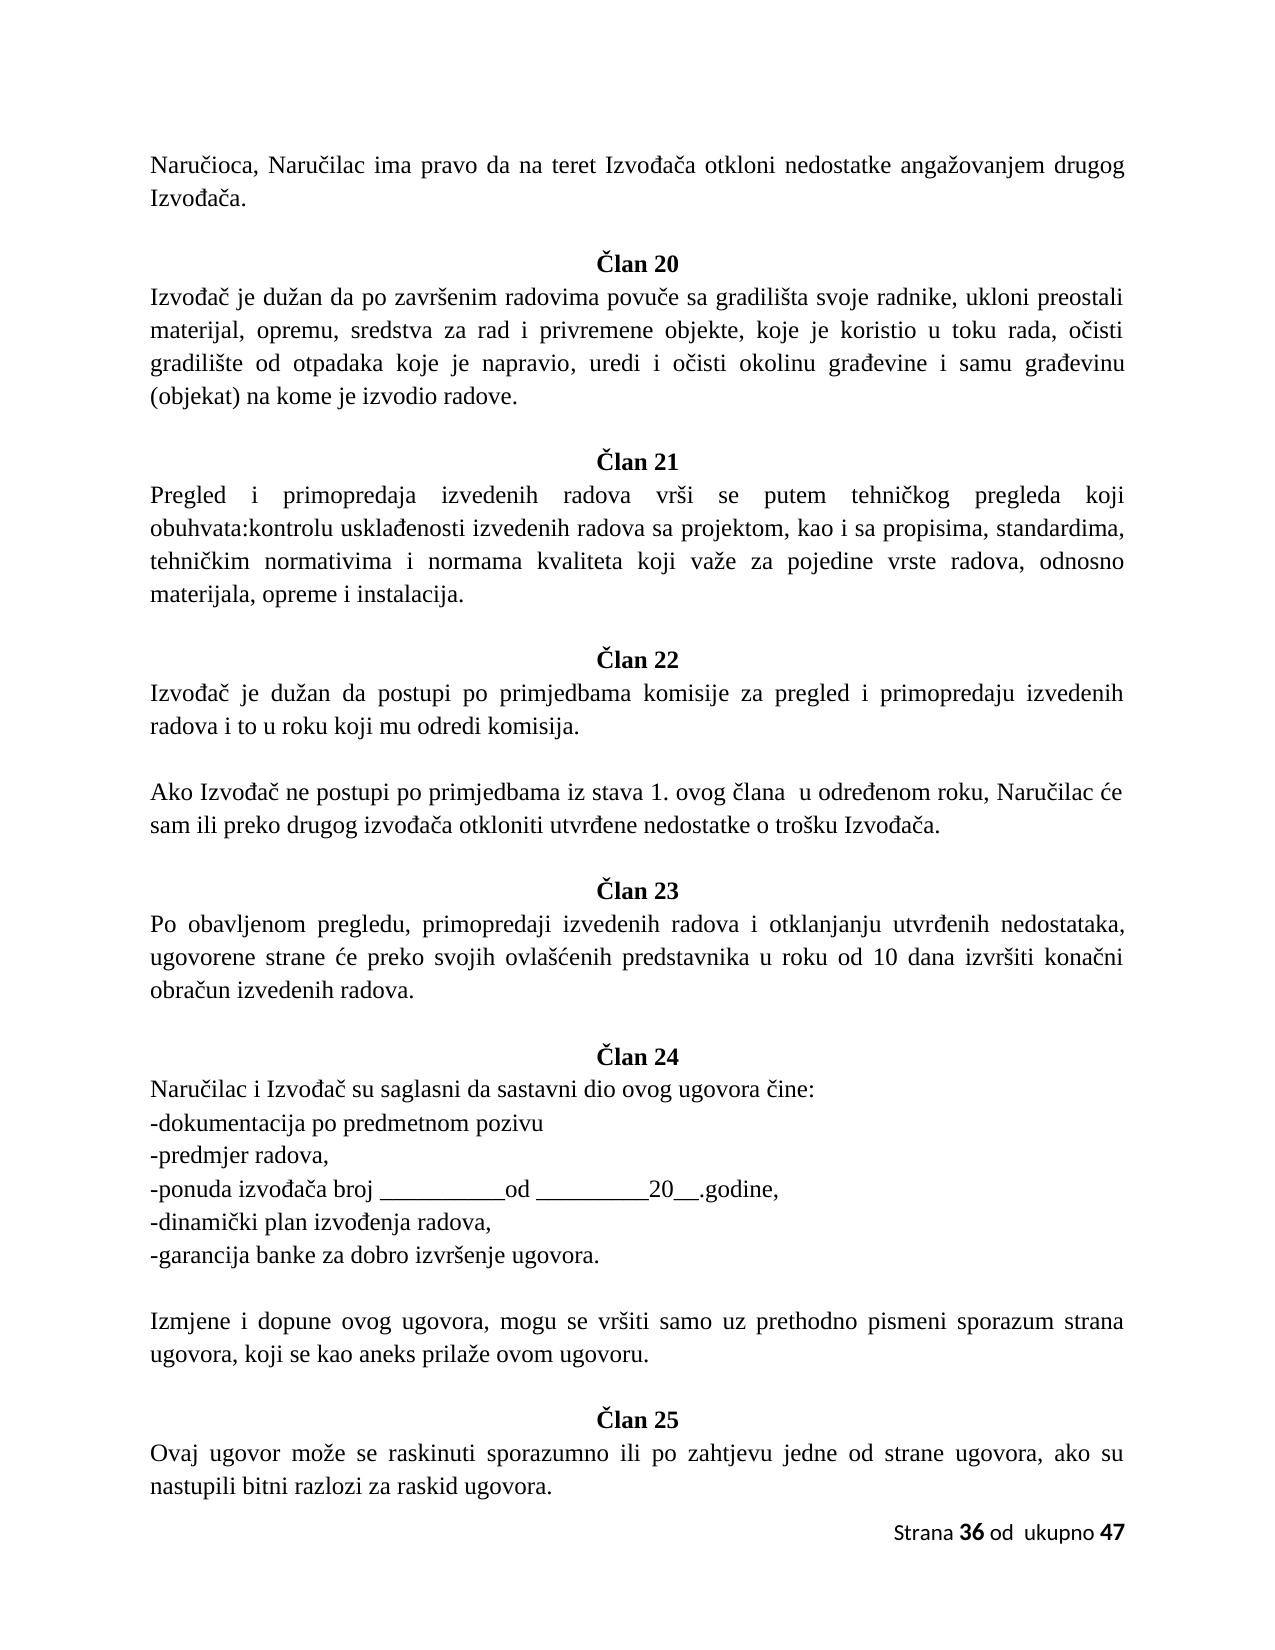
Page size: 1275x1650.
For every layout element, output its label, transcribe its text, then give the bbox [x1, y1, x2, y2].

text Ovaj ugovor može se raskinuti sporazumno ili po zahtjevu jedne od strane ugovora, ako su nastupili bitni razlozi za raskid ugovora. [150, 1438, 1125, 1499]
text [150, 150, 1125, 212]
text Član 22 [150, 645, 1125, 674]
text -dinamički plan izvođenja radova, [150, 1207, 1125, 1235]
text -ponuda izvođača broj __________od _________20__.godine, [150, 1174, 1125, 1202]
text Izvođač je dužan da po završenim radovima povuče sa gradilišta svoje radnike, ukloni preostali materijal, opremu, sredstva za rad i privremene objekte, koje je koristio u toku rada, očisti gradilište od otpadaka koje je napravio, uredi i očisti okolinu građevine i samu građevinu (objekat) na kome je izvodio radove. [150, 282, 1125, 410]
text Ako Izvođač ne postupi po primjedbama iz stava 1. ovog člana u određenom roku, Naručilac će sam ili preko drugog izvođača otkloniti utvrđene nedostatke o trošku Izvođača. [150, 777, 1125, 839]
text Izvođač je dužan da postupi po primjedbama komisije za pregled i primopredaju izvedenih radova i to u roku koji mu odredi komisija. [150, 678, 1125, 740]
text Naručilac i Izvođač su saglasni da sastavni dio ovog ugovora čine: [150, 1074, 1125, 1103]
text Po obavljenom pregledu, primopredaji izvedenih radova i otklanjanju utvrđenih nedostataka, ugovorene strane će preko svojih ovlašćenih predstavnika u roku od 10 dana izvršiti konačni obračun izvedenih radova. [150, 909, 1125, 1004]
text Član 24 [150, 1042, 1125, 1070]
text Član 21 [150, 447, 1125, 476]
text -dokumentacija po predmetnom pozivu [150, 1108, 1125, 1136]
text Pregled i primopredaja izvedenih radova vrši se putem tehničkog pregleda koji obuhvata:kontrolu usklađenosti izvedenih radova sa projektom, kao i sa propisima, standardima, tehničkim normativima i normama kvaliteta koji važe za pojedine vrste radova, odnosno materijala, opreme i instalacija. [150, 480, 1125, 608]
text -garancija banke za dobro izvršenje ugovora. [150, 1240, 1125, 1268]
text -predmjer radova, [150, 1141, 1125, 1169]
text Izmjene i dopune ovog ugovora, mogu se vršiti samo uz prethodno pismeni sporazum strana ugovora, koji se kao aneks prilaže ovom ugovoru. [150, 1306, 1125, 1367]
text Član 20 [150, 249, 1125, 278]
text Član 23 [150, 876, 1125, 905]
text Član 25 [150, 1405, 1125, 1433]
